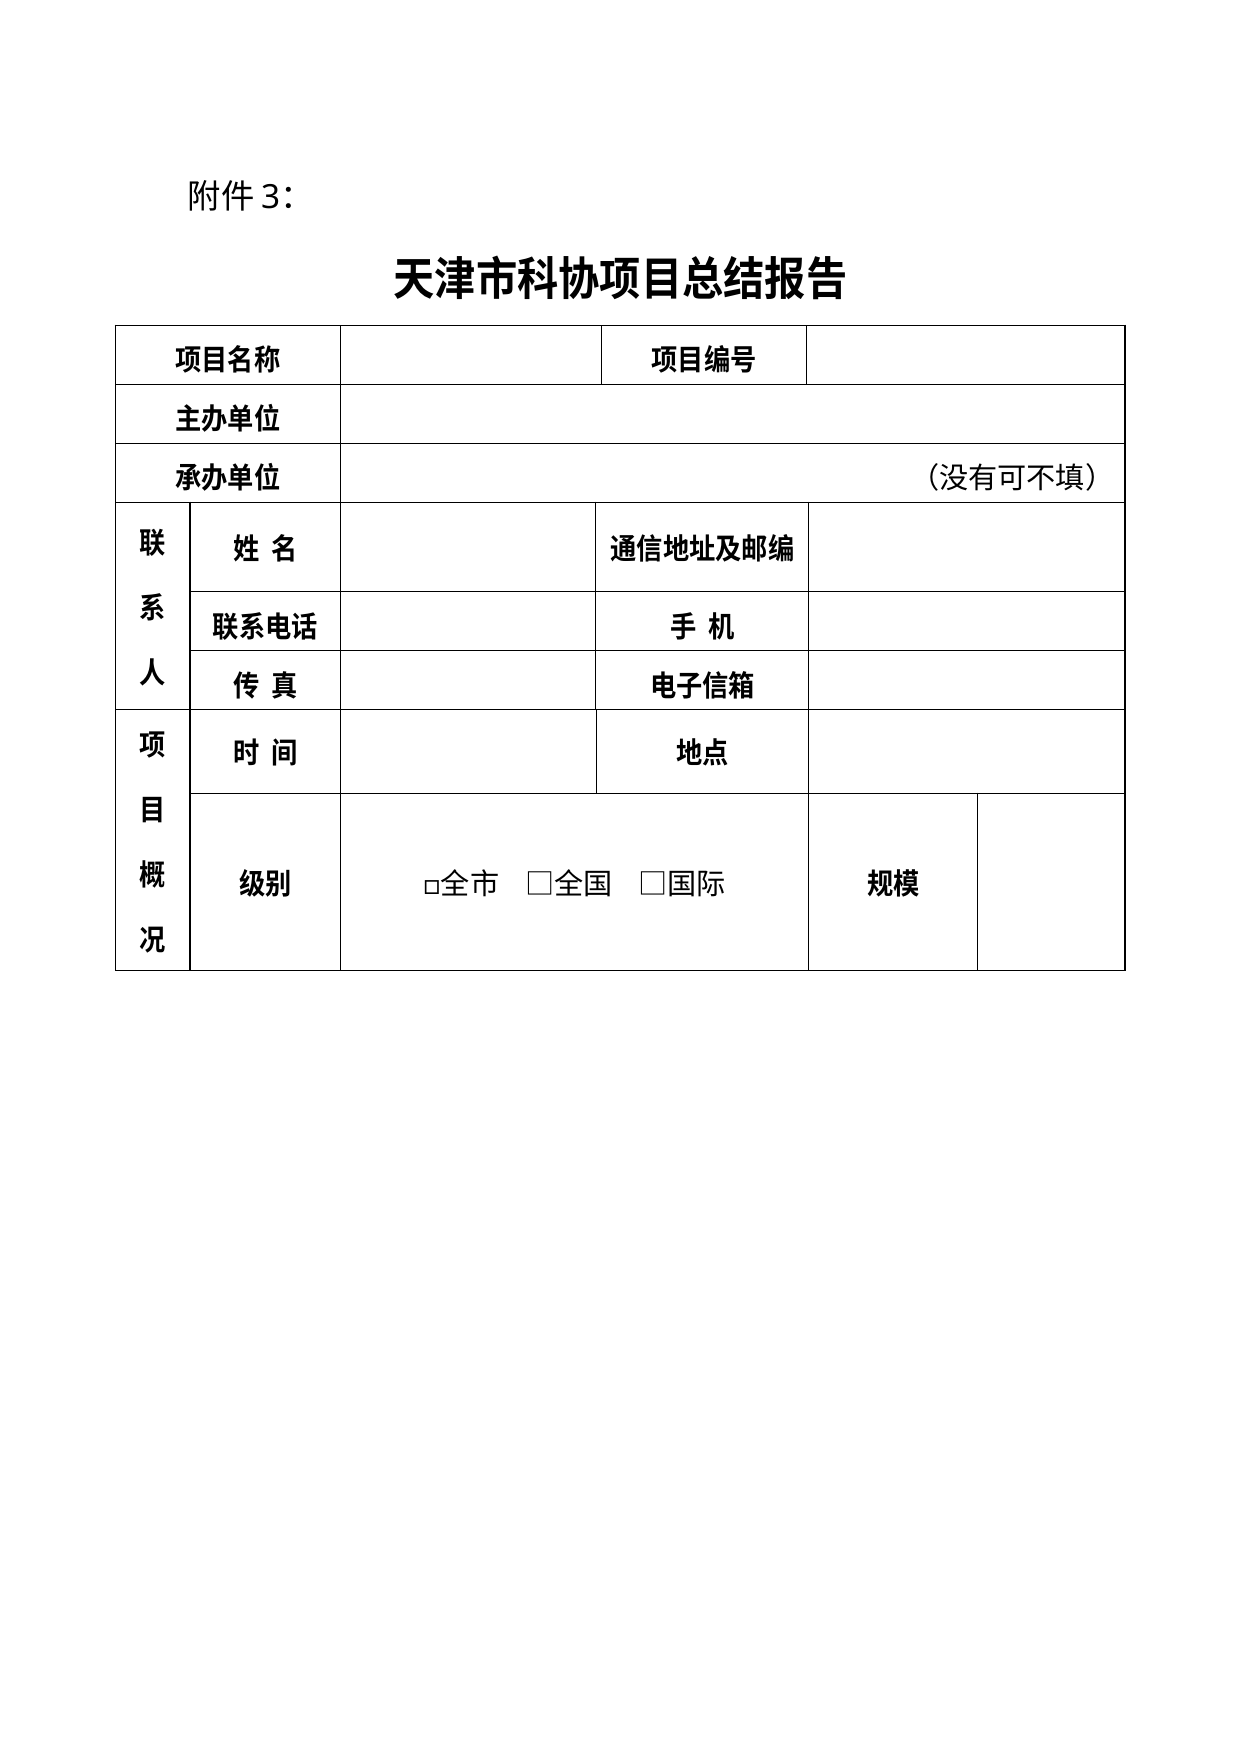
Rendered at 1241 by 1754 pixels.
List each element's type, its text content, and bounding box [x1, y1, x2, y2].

table_header [807, 326, 1124, 383]
table_cell [341, 385, 1124, 443]
table_cell 级别 [191, 794, 340, 970]
table_cell 承办单位 [116, 444, 340, 502]
table_cell 地点 [597, 710, 808, 792]
table_header [341, 326, 601, 383]
table_cell 联系电话 [191, 592, 340, 650]
table_cell 主办单位 [116, 385, 340, 443]
text 天津市科协项目总结报告 [187, 227, 1053, 324]
table_cell [809, 710, 1124, 792]
table_cell [341, 592, 595, 650]
table_cell [809, 592, 1124, 650]
table_cell 联 系 人 [116, 503, 189, 709]
table_cell [978, 794, 1124, 970]
table_cell 电子信箱 [596, 651, 808, 709]
table_cell 传 真 [191, 651, 340, 709]
table_cell 规模 [809, 794, 977, 970]
table_cell [341, 651, 595, 709]
table_header 项目名称 [116, 326, 340, 383]
table_cell [809, 503, 1124, 591]
table_cell 通信地址及邮编 [596, 503, 808, 591]
table_cell [341, 503, 595, 591]
table_cell 项目概况 [116, 710, 189, 970]
table_cell [341, 710, 596, 792]
table_cell [809, 651, 1124, 709]
table_cell 姓 名 [191, 503, 340, 591]
table_cell 手 机 [596, 592, 808, 650]
table_cell □全市 □全国 □国际 [341, 794, 808, 970]
table_header 项目编号 [602, 326, 806, 383]
table_cell （没有可不填） [341, 444, 1124, 502]
table_cell 时 间 [191, 710, 340, 792]
text 附件3： [187, 162, 1053, 227]
